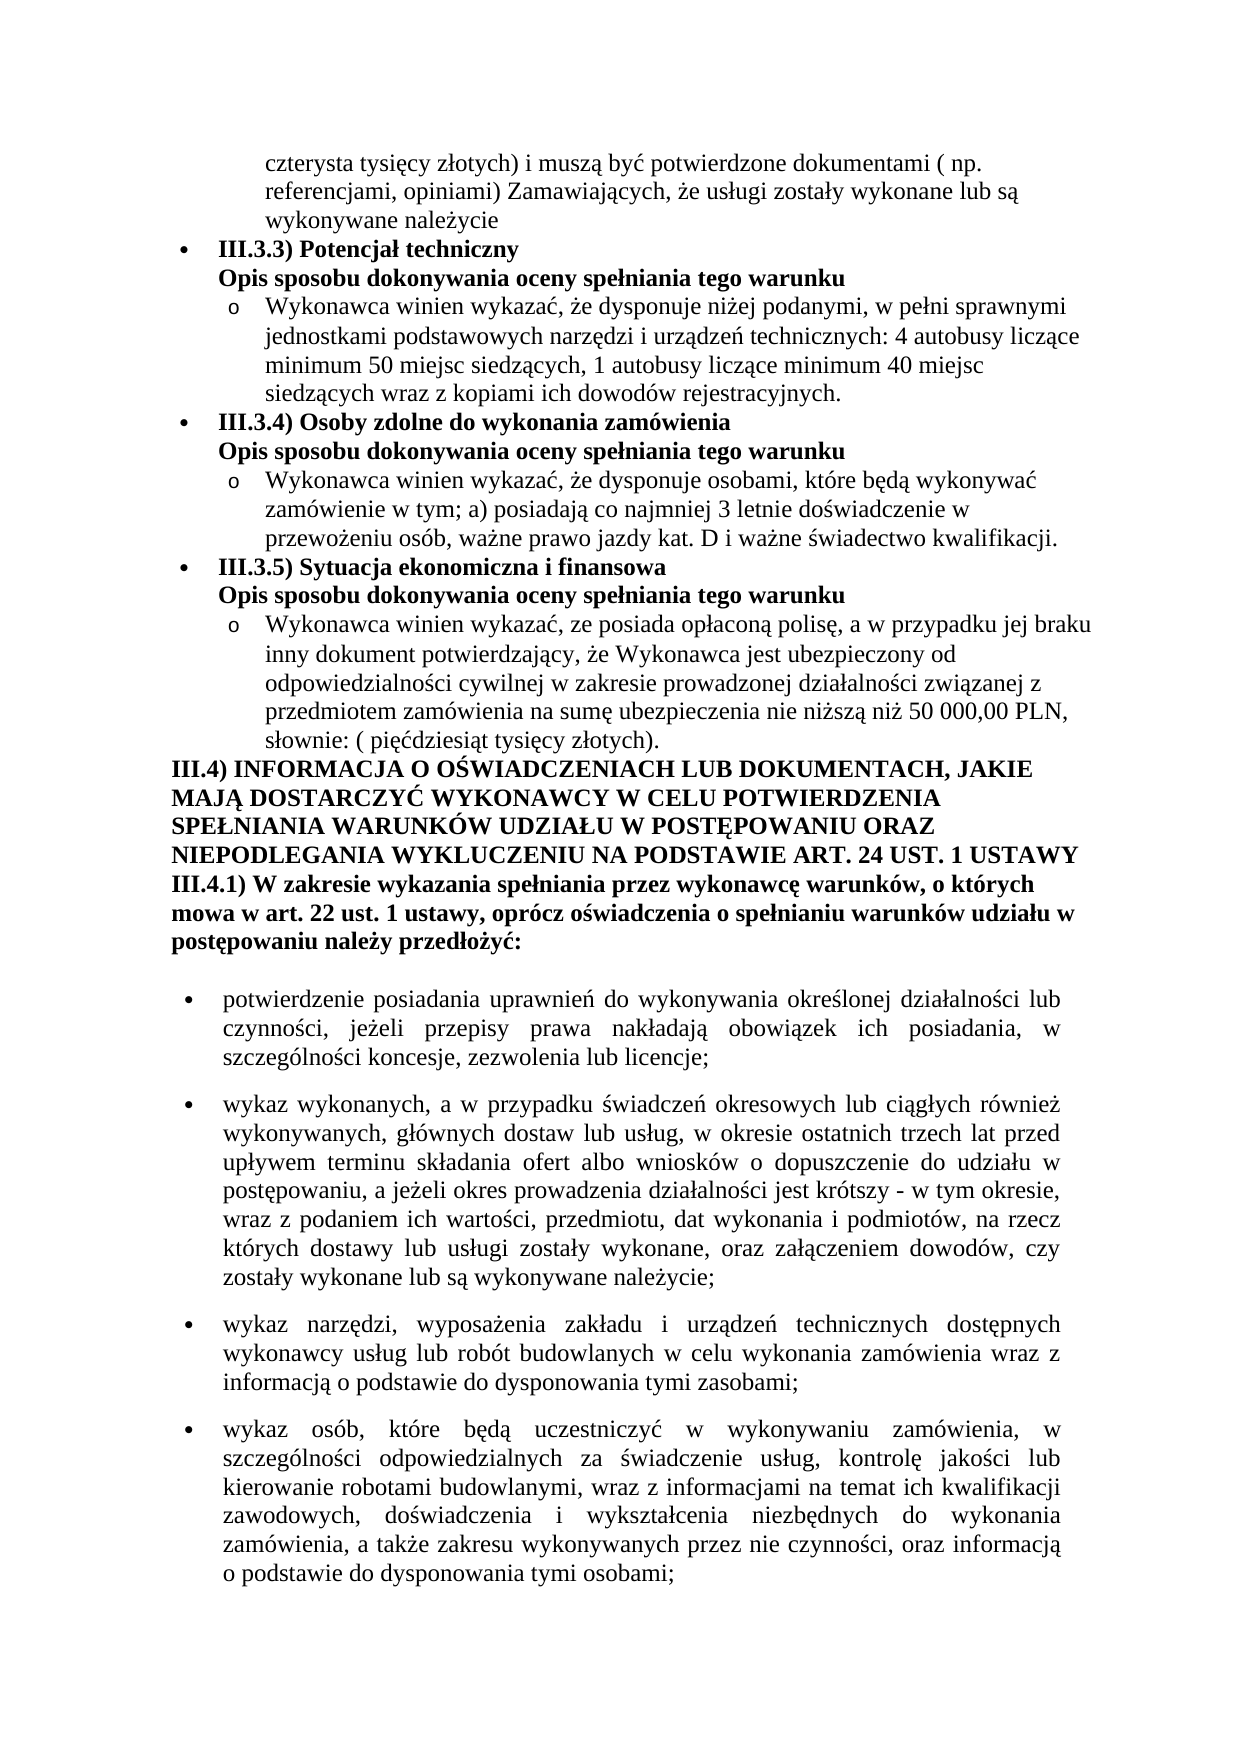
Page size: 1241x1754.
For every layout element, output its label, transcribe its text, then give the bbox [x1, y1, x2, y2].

text III.4) INFORMACJA O OŚWIADCZENIACH LUB DOKUMENTACH, JAKIE MAJĄ DOSTARCZYĆ WYKONAWCY W CELU POTWIERDZENIA SPEŁNIANIA WARUNKÓW UDZIAŁU W POSTĘPOWANIU ORAZ NIEPODLEGANIA WYKLUCZENIU NA PODSTAWIE ART. 24 UST. 1 USTAWY [171, 754, 1093, 869]
list Wykonawca winien wykazać, że dysponuje niżej podanymi, w pełni sprawnymi jednostkami podstawowych narzędzi i urządzeń technicznych: 4 autobusy liczące minimum 50 miejsc siedzących, 1 autobusy liczące minimum 40 miejsc siedzących wraz z kopiami ich dowodów rejestracyjnych. [227, 291, 1093, 407]
list Wykonawca winien wykazać, ze posiada opłaconą polisę, a w przypadku jej braku inny dokument potwierdzający, że Wykonawca jest ubezpieczony od odpowiedzialności cywilnej w zakresie prowadzonej działalności związanej z przedmiotem zamówienia na sumę ubezpieczenia nie niższą niż 50 000,00 PLN, słownie: ( pięćdziesiąt tysięcy złotych). [227, 609, 1093, 754]
text III.4.1) W zakresie wykazania spełniania przez wykonawcę warunków, o których mowa w art. 22 ust. 1 ustawy, oprócz oświadczenia o spełnianiu warunków udziału w postępowaniu należy przedłożyć: [171, 869, 1093, 955]
list potwierdzenie posiadania uprawnień do wykonywania określonej działalności lub czynności, jeżeli przepisy prawa nakładają obowiązek ich posiadania, w szczególności koncesje, zezwolenia lub licencje; [185, 984, 1061, 1071]
list wykaz narzędzi, wyposażenia zakładu i urządzeń technicznych dostępnych wykonawcy usług lub robót budowlanych w celu wykonania zamówienia wraz z informacją o podstawie do dysponowania tymi zasobami; [185, 1309, 1061, 1396]
list Wykonawca winien wykazać, że dysponuje osobami, które będą wykonywać zamówienie w tym; a) posiadają co najmniej 3 letnie doświadczenie w przewożeniu osób, ważne prawo jazdy kat. D i ważne świadectwo kwalifikacji. [227, 465, 1093, 552]
list wykaz wykonanych, a w przypadku świadczeń okresowych lub ciągłych również wykonywanych, głównych dostaw lub usług, w okresie ostatnich trzech lat przed upływem terminu składania ofert albo wniosków o dopuszczenie do udziału w postępowaniu, a jeżeli okres prowadzenia działalności jest krótszy - w tym okresie, wraz z podaniem ich wartości, przedmiotu, dat wykonania i podmiotów, na rzecz których dostawy lub usługi zostały wykonane, oraz załączeniem dowodów, czy zostały wykonane lub są wykonywane należycie; [185, 1089, 1061, 1291]
list III.3.5) Sytuacja ekonomiczna i finansowa [180, 552, 1093, 581]
text Opis sposobu dokonywania oceny spełniania tego warunku [218, 263, 1093, 291]
text Opis sposobu dokonywania oceny spełniania tego warunku [218, 436, 1093, 465]
text Opis sposobu dokonywania oceny spełniania tego warunku [218, 581, 1093, 609]
list III.3.4) Osoby zdolne do wykonania zamówienia [180, 407, 1093, 436]
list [227, 148, 1093, 234]
list wykaz osób, które będą uczestniczyć w wykonywaniu zamówienia, w szczególności odpowiedzialnych za świadczenie usług, kontrolę jakości lub kierowanie robotami budowlanymi, wraz z informacjami na temat ich kwalifikacji zawodowych, doświadczenia i wykształcenia niezbędnych do wykonania zamówienia, a także zakresu wykonywanych przez nie czynności, oraz informacją o podstawie do dysponowania tymi osobami; [185, 1414, 1061, 1587]
list III.3.3) Potencjał techniczny [180, 234, 1093, 263]
